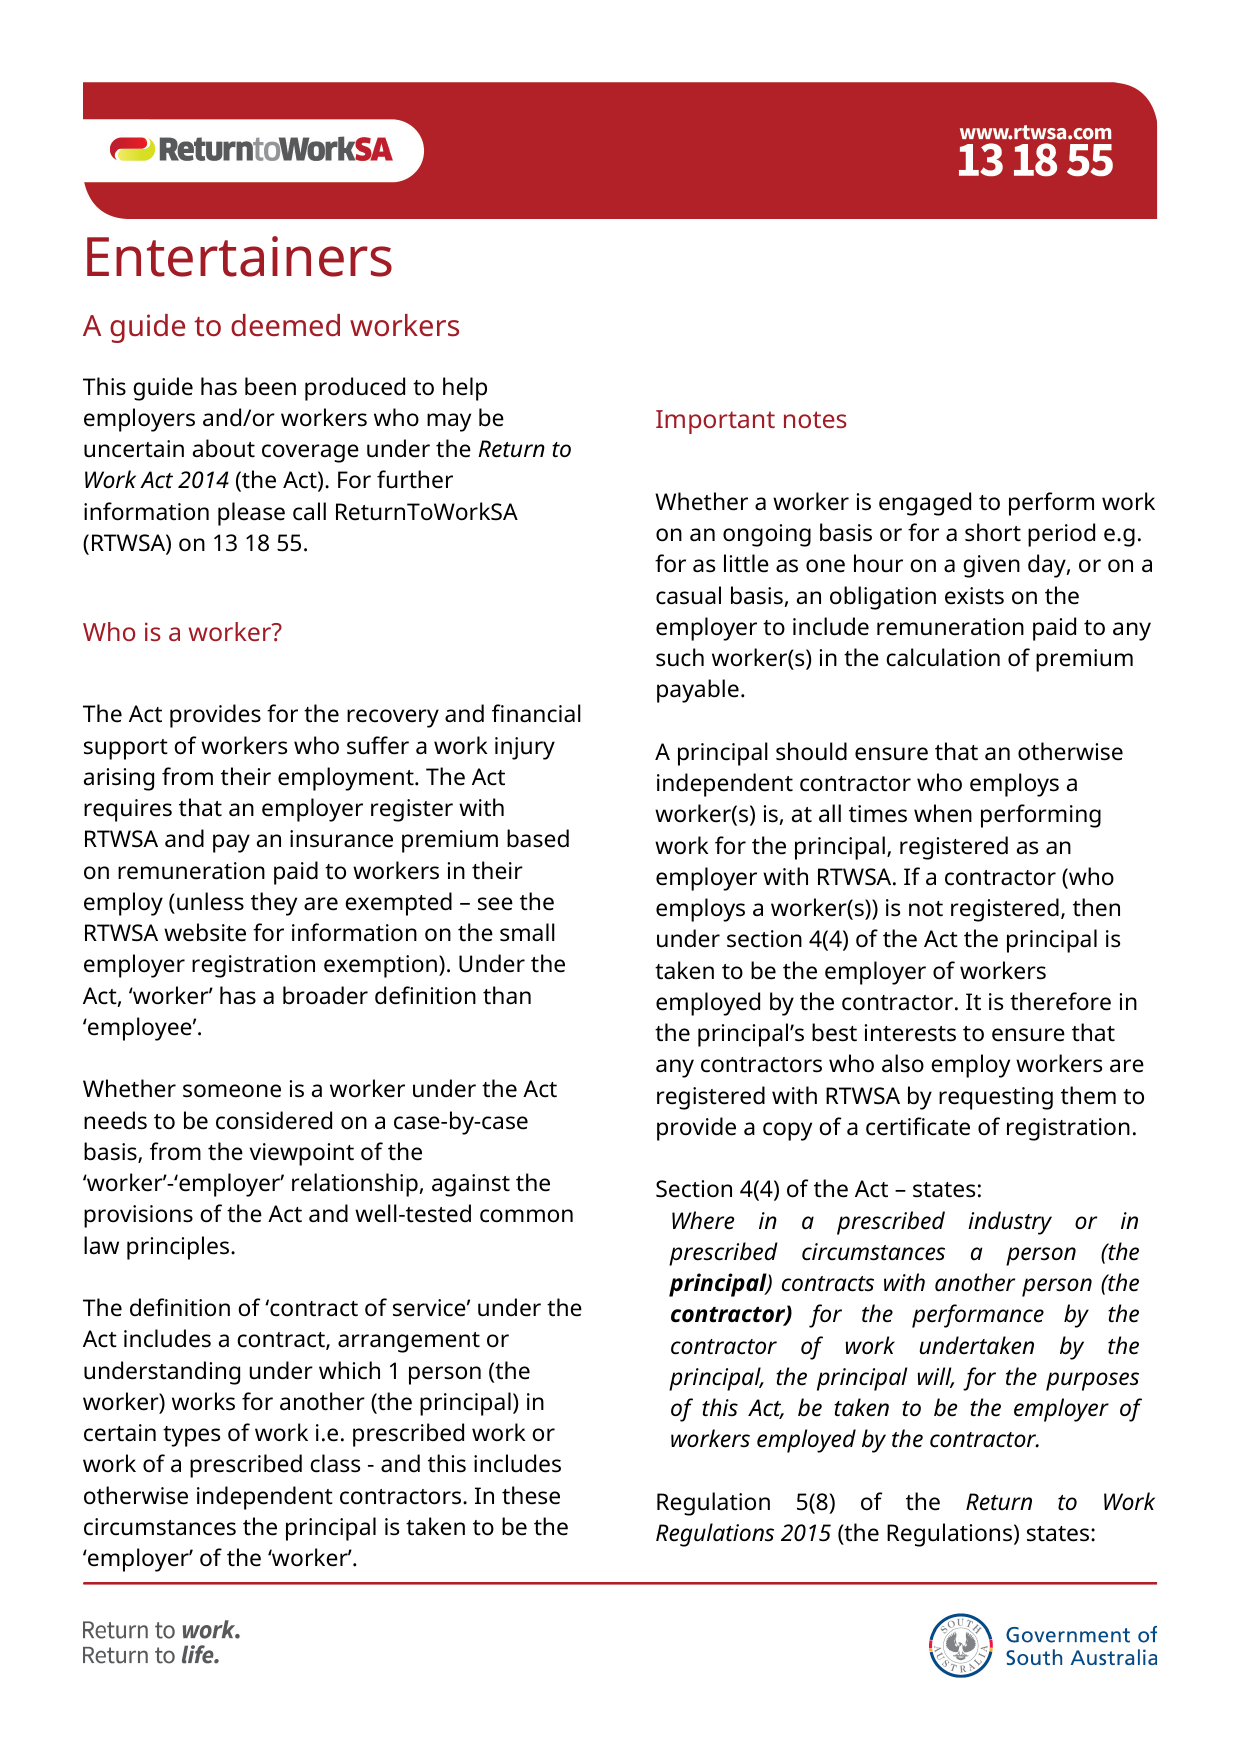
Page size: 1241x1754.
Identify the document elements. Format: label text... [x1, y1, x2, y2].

text Section 4(4) of the Act – states: [655, 1173, 1157, 1204]
subtitle Entertainers [83, 219, 1157, 292]
picture [83, 1582, 1158, 1678]
subtitle Who is a worker? [83, 614, 585, 648]
text Whether someone is a worker under the Act needs to be considered on a case-by-case basis, from the viewpoint of the ‘worker’-‘employer’ relationship, against the provisions of the Act and well-tested common law principles. [83, 1073, 585, 1261]
subtitle Important notes [655, 402, 1157, 436]
text Regulation 5(8) of the Return to Work Regulations 2015 (the Regulations) states: [655, 1486, 1157, 1548]
text The definition of ‘contract of service’ under the Act includes a contract, arrangement or understanding under which 1 person (the worker) works for another (the principal) in certain types of work i.e. prescribed work or work of a prescribed class - and this includes otherwise independent contractors. In these circumstances the principal is taken to be the ‘employer’ of the ‘worker’. [83, 1292, 585, 1573]
picture [83, 82, 1158, 219]
text A guide to deemed workers [83, 305, 1157, 344]
text The Act provides for the recovery and financial support of workers who suffer a work injury arising from their employment. The Act requires that an employer register with RTWSA and pay an insurance premium based on remuneration paid to workers in their employ (unless they are exempted – see the RTWSA website for information on the small employer registration exemption). Under the Act, ‘worker’ has a broader definition than ‘employee’. [83, 698, 585, 1042]
text Whether a worker is engaged to perform work on an ongoing basis or for a short period e.g. for as little as one hour on a given day, or on a casual basis, an obligation exists on the employer to include remuneration paid to any such worker(s) in the calculation of premium payable. [655, 486, 1157, 704]
text A principal should ensure that an otherwise independent contractor who employs a worker(s) is, at all times when performing work for the principal, registered as an employer with RTWSA. If a contractor (who employs a worker(s)) is not registered, then under section 4(4) of the Act the principal is taken to be the employer of workers employed by the contractor. It is therefore in the principal’s best interests to ensure that any contractors who also employ workers are registered with RTWSA by requesting them to provide a copy of a certificate of registration. [655, 736, 1157, 1142]
subtitle This guide has been produced to help employers and/or workers who may be uncertain about coverage under the Return to Work Act 2014 (the Act). For further information please call ReturnToWorkSA (RTWSA) on 13 18 55. [83, 371, 585, 558]
text Where in a prescribed industry or in prescribed circumstances a person (the principal) contracts with another person (the contractor) for the performance by the contractor of work undertaken by the principal, the principal will, for the purposes of this Act, be taken to be the employer of workers employed by the contractor. [670, 1204, 1143, 1454]
